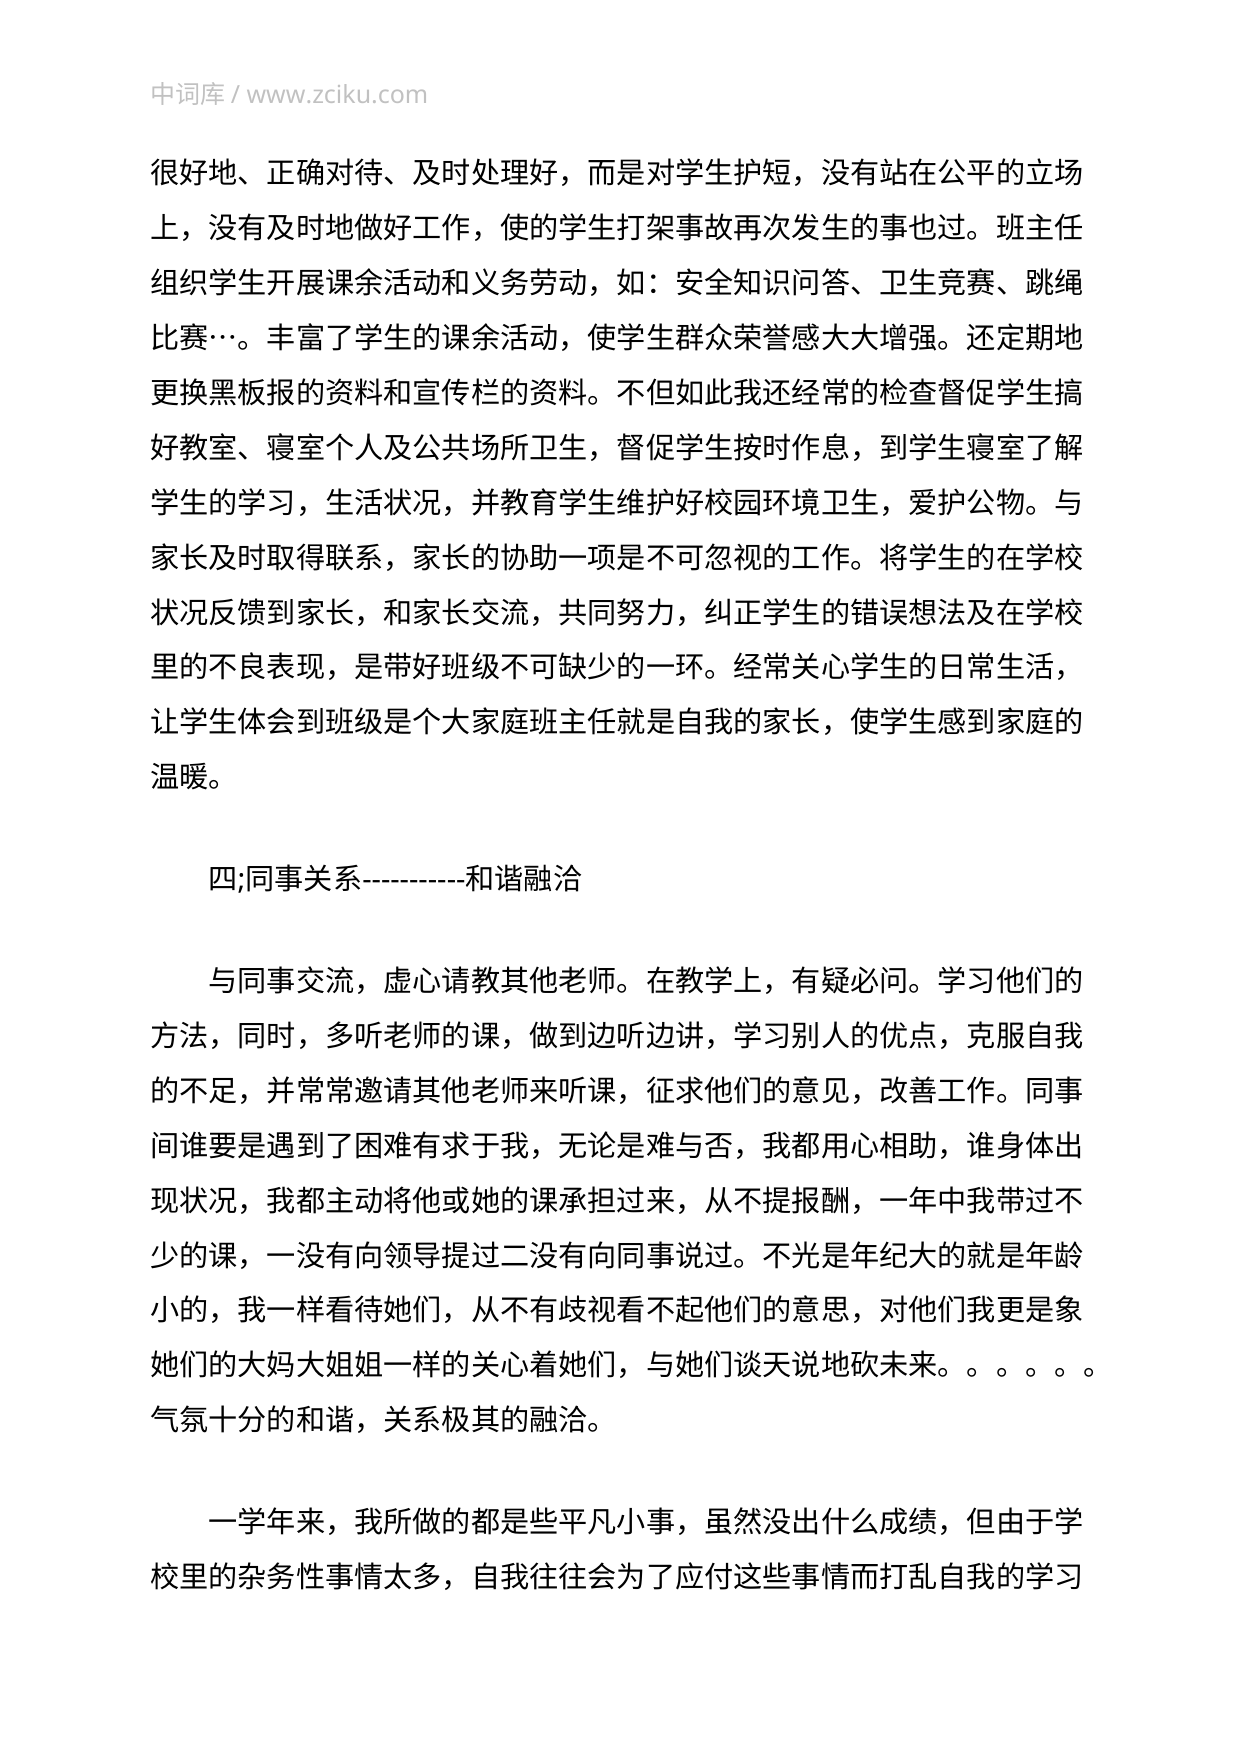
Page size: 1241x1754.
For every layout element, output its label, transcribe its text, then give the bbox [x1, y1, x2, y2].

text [150, 1498, 1090, 1596]
text 四;同事关系-----------和谐融洽 [150, 856, 1090, 898]
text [150, 150, 1090, 796]
text 与同事交流，虚心请教其他老师。在教学上，有疑必问。学习他们的方法，同时，多听老师的课，做到边听边讲，学习别人的优点，克服自我的不足，并常常邀请其他老师来听课，征求他们的意见，改善工作。同事间谁要是遇到了困难有求于我，无论是难与否，我都用心相助，谁身体出现状况，我都主动将他或她的课承担过来，从不提报酬，一年中我带过不少的课，一没有向领导提过二没有向同事说过。不光是年纪大的就是年龄小的，我一样看待她们，从不有歧视看不起他们的意思，对他们我更是象她们的大妈大姐姐一样的关心着她们，与她们谈天说地砍未来。。。。。。气氛十分的和谐，关系极其的融洽。 [150, 958, 1090, 1439]
